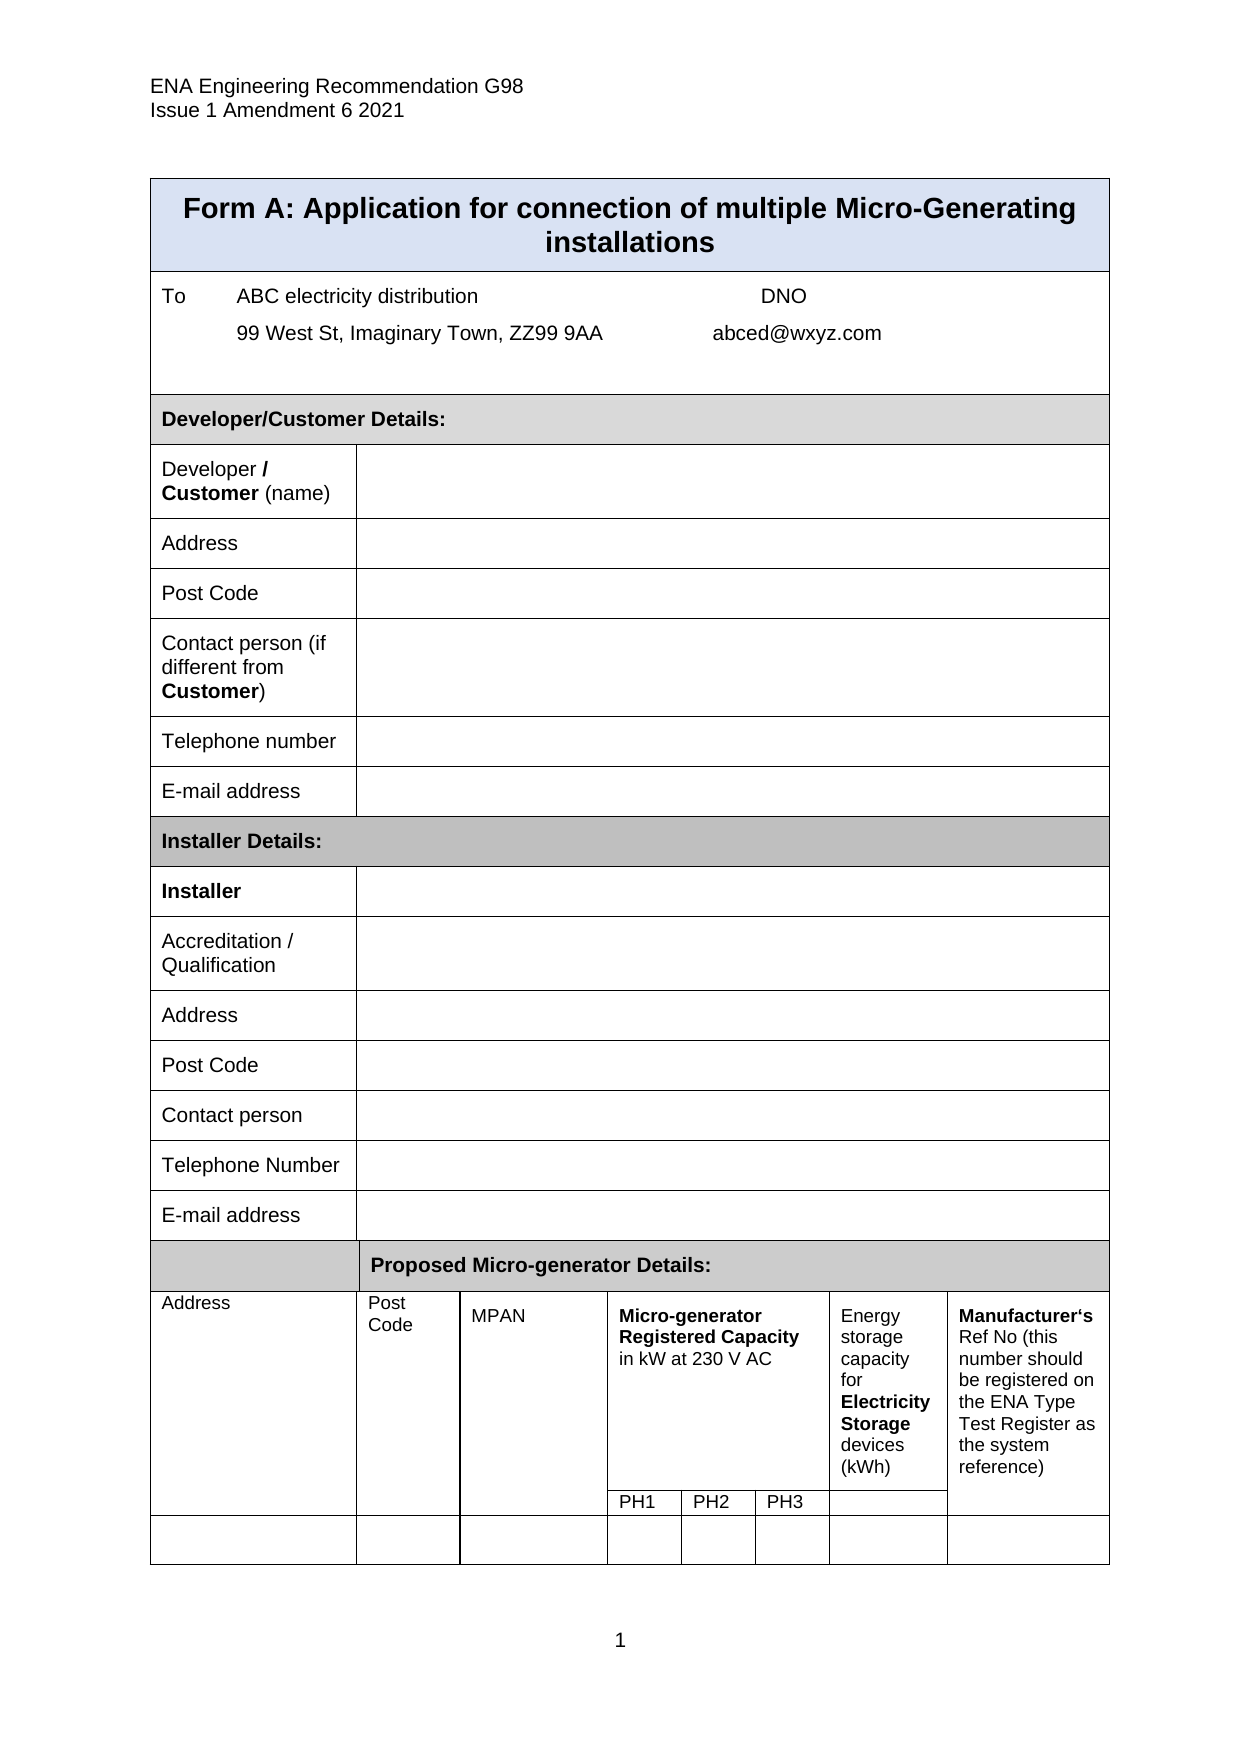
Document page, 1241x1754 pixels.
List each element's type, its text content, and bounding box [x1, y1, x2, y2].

table_cell Accreditation / Qualification [151, 917, 356, 989]
table_cell [357, 519, 1109, 568]
table_cell [756, 1516, 829, 1563]
table_cell Developer/Customer Details: [151, 395, 1109, 444]
table_cell [357, 767, 1109, 816]
table_cell Post Code [151, 569, 356, 618]
table_cell Energy storage capacity for Electricity Storage devices (kWh) [830, 1292, 947, 1489]
table_cell Address [151, 519, 356, 568]
table_cell [151, 1516, 356, 1563]
table_cell PH3 [756, 1491, 829, 1514]
table_cell Post Code [357, 1292, 459, 1514]
table_cell Telephone number [151, 717, 356, 766]
table_cell [357, 569, 1109, 618]
table_cell [151, 1241, 359, 1291]
table_cell To ABC electricity distribution DNO 99 West St, Imaginary Town, ZZ99 9AA abced@wxyz.com [151, 272, 1109, 394]
table_cell Contact person (if different from Customer) [151, 619, 356, 716]
table_cell [830, 1516, 947, 1563]
table_cell Address [151, 1292, 356, 1514]
table_cell Address [151, 991, 356, 1039]
table_cell [357, 1091, 1109, 1139]
table_cell Proposed Micro-generator Details: [360, 1241, 1109, 1291]
table_cell [357, 867, 1109, 916]
table_cell [830, 1491, 947, 1514]
table_cell Manufacturer‘s Ref No (this number should be registered on the ENA Type Test Register as the system reference) [948, 1292, 1109, 1514]
table_cell [357, 445, 1109, 518]
table_cell [357, 991, 1109, 1039]
table_cell Micro-generator Registered Capacity in kW at 230 V AC [608, 1292, 829, 1489]
table_header Form A: Application for connection of multiple Micro-Generating installations [151, 179, 1109, 271]
table_cell Installer [151, 867, 356, 916]
table_cell PH2 [682, 1491, 755, 1514]
table_cell [357, 1041, 1109, 1089]
table_cell [357, 1191, 1109, 1239]
table_cell [461, 1516, 607, 1563]
table_cell PH1 [608, 1491, 681, 1514]
table_cell [948, 1516, 1109, 1563]
table_cell Contact person [151, 1091, 356, 1139]
table_cell E-mail address [151, 1191, 356, 1239]
table_cell E-mail address [151, 767, 356, 816]
table_cell [357, 1141, 1109, 1189]
table_cell Telephone Number [151, 1141, 356, 1189]
table_cell [608, 1516, 681, 1563]
table_cell [357, 619, 1109, 716]
table_cell [357, 917, 1109, 989]
table_cell Installer Details: [151, 817, 1109, 866]
table_cell MPAN [461, 1292, 607, 1514]
table_cell [357, 1516, 459, 1563]
table_cell [682, 1516, 755, 1563]
table_cell Developer / Customer (name) [151, 445, 356, 518]
table_cell Post Code [151, 1041, 356, 1089]
table_cell [357, 717, 1109, 766]
